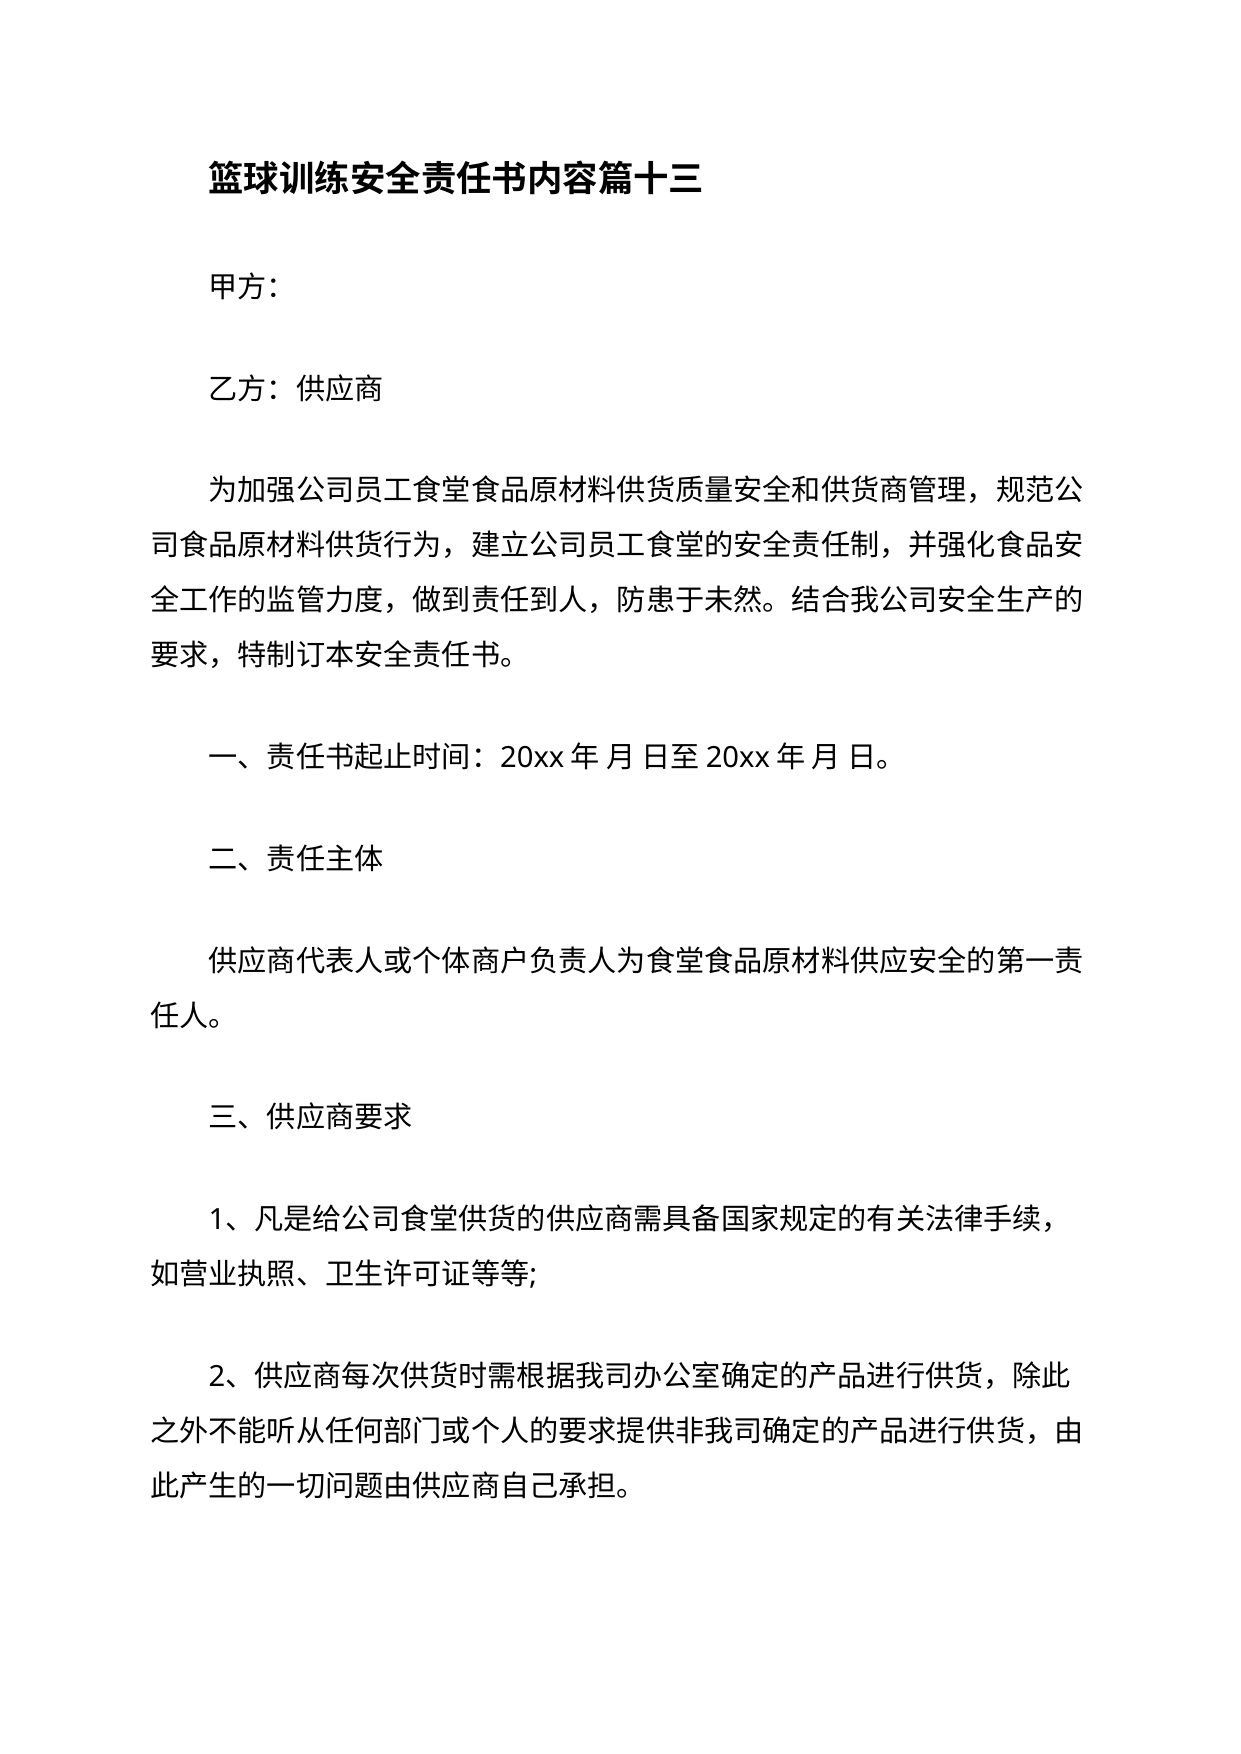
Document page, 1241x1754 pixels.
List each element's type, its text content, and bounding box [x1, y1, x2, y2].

text 三、供应商要求 [150, 1094, 1090, 1136]
text 篮球训练安全责任书内容篇十三 [150, 150, 1090, 201]
text 一、责任书起止时间：20xx年 月 日至20xx年 月 日。 [150, 733, 1090, 776]
text 2、供应商每次供货时需根据我司办公室确定的产品进行供货，除此之外不能听从任何部门或个人的要求提供非我司确定的产品进行供货，由此产生的一切问题由供应商自己承担。 [150, 1353, 1090, 1505]
text 供应商代表人或个体商户负责人为食堂食品原材料供应安全的第一责任人。 [150, 937, 1090, 1034]
text 二、责任主体 [150, 835, 1090, 878]
text 乙方：供应商 [150, 365, 1090, 407]
text 甲方： [150, 263, 1090, 306]
text 为加强公司员工食堂食品原材料供货质量安全和供货商管理，规范公司食品原材料供货行为，建立公司员工食堂的安全责任制，并强化食品安全工作的监管力度，做到责任到人，防患于未然。结合我公司安全生产的要求，特制订本安全责任书。 [150, 467, 1090, 674]
text 1、凡是给公司食堂供货的供应商需具备国家规定的有关法律手续，如营业执照、卫生许可证等等; [150, 1196, 1090, 1293]
